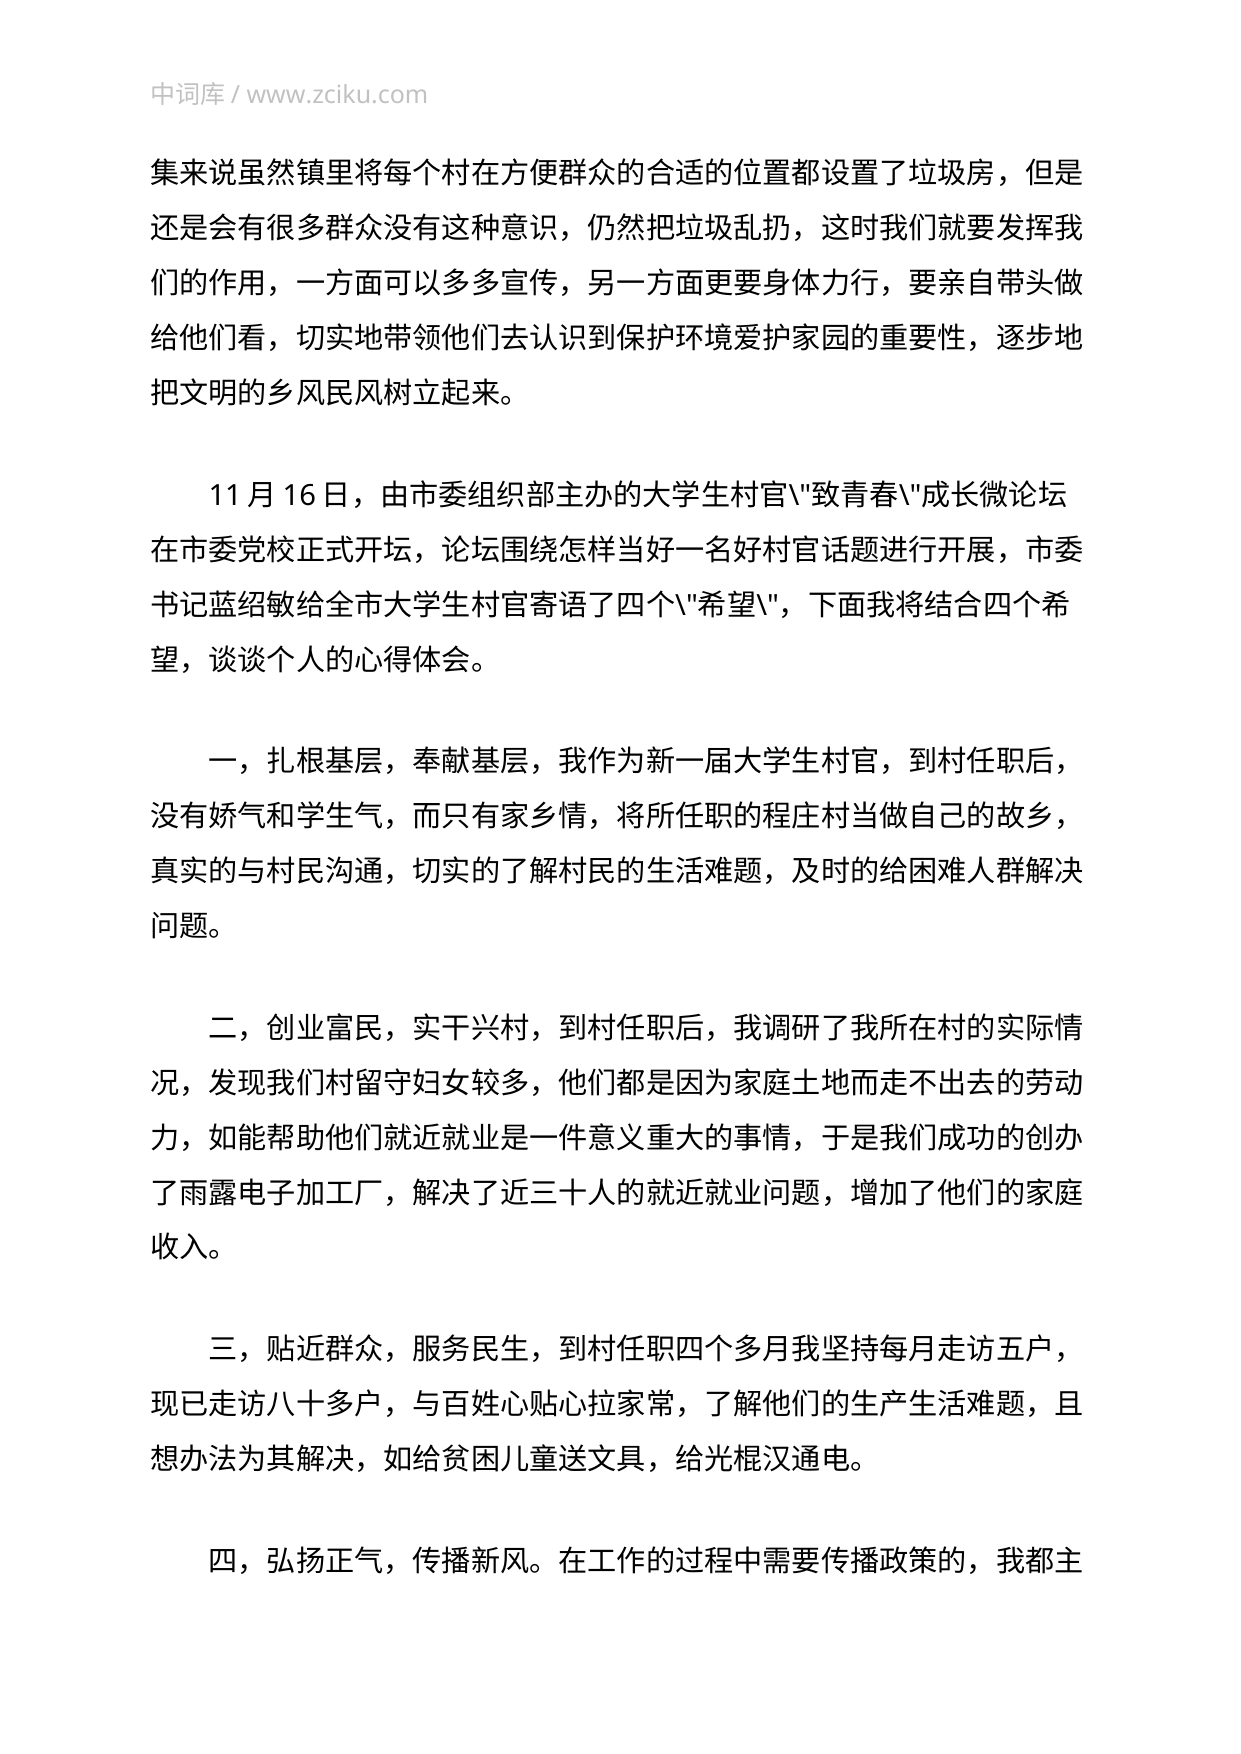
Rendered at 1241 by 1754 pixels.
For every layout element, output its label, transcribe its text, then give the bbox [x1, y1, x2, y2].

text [150, 150, 1090, 412]
text 二，创业富民，实干兴村，到村任职后，我调研了我所在村的实际情况，发现我们村留守妇女较多，他们都是因为家庭土地而走不出去的劳动力，如能帮助他们就近就业是一件意义重大的事情，于是我们成功的创办了雨露电子加工厂，解决了近三十人的就近就业问题，增加了他们的家庭收入。 [150, 1004, 1090, 1266]
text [150, 1537, 1090, 1580]
text 11月16日，由市委组织部主办的大学生村官\"致青春\"成长微论坛在市委党校正式开坛，论坛围绕怎样当好一名好村官话题进行开展，市委书记蓝绍敏给全市大学生村官寄语了四个\"希望\"，下面我将结合四个希望，谈谈个人的心得体会。 [150, 471, 1090, 678]
text 三，贴近群众，服务民生，到村任职四个多月我坚持每月走访五户，现已走访八十多户，与百姓心贴心拉家常，了解他们的生产生活难题，且想办法为其解决，如给贫困儿童送文具，给光棍汉通电。 [150, 1326, 1090, 1478]
text 一，扎根基层，奉献基层，我作为新一届大学生村官，到村任职后，没有娇气和学生气，而只有家乡情，将所任职的程庄村当做自己的故乡，真实的与村民沟通，切实的了解村民的生活难题，及时的给困难人群解决问题。 [150, 738, 1090, 945]
